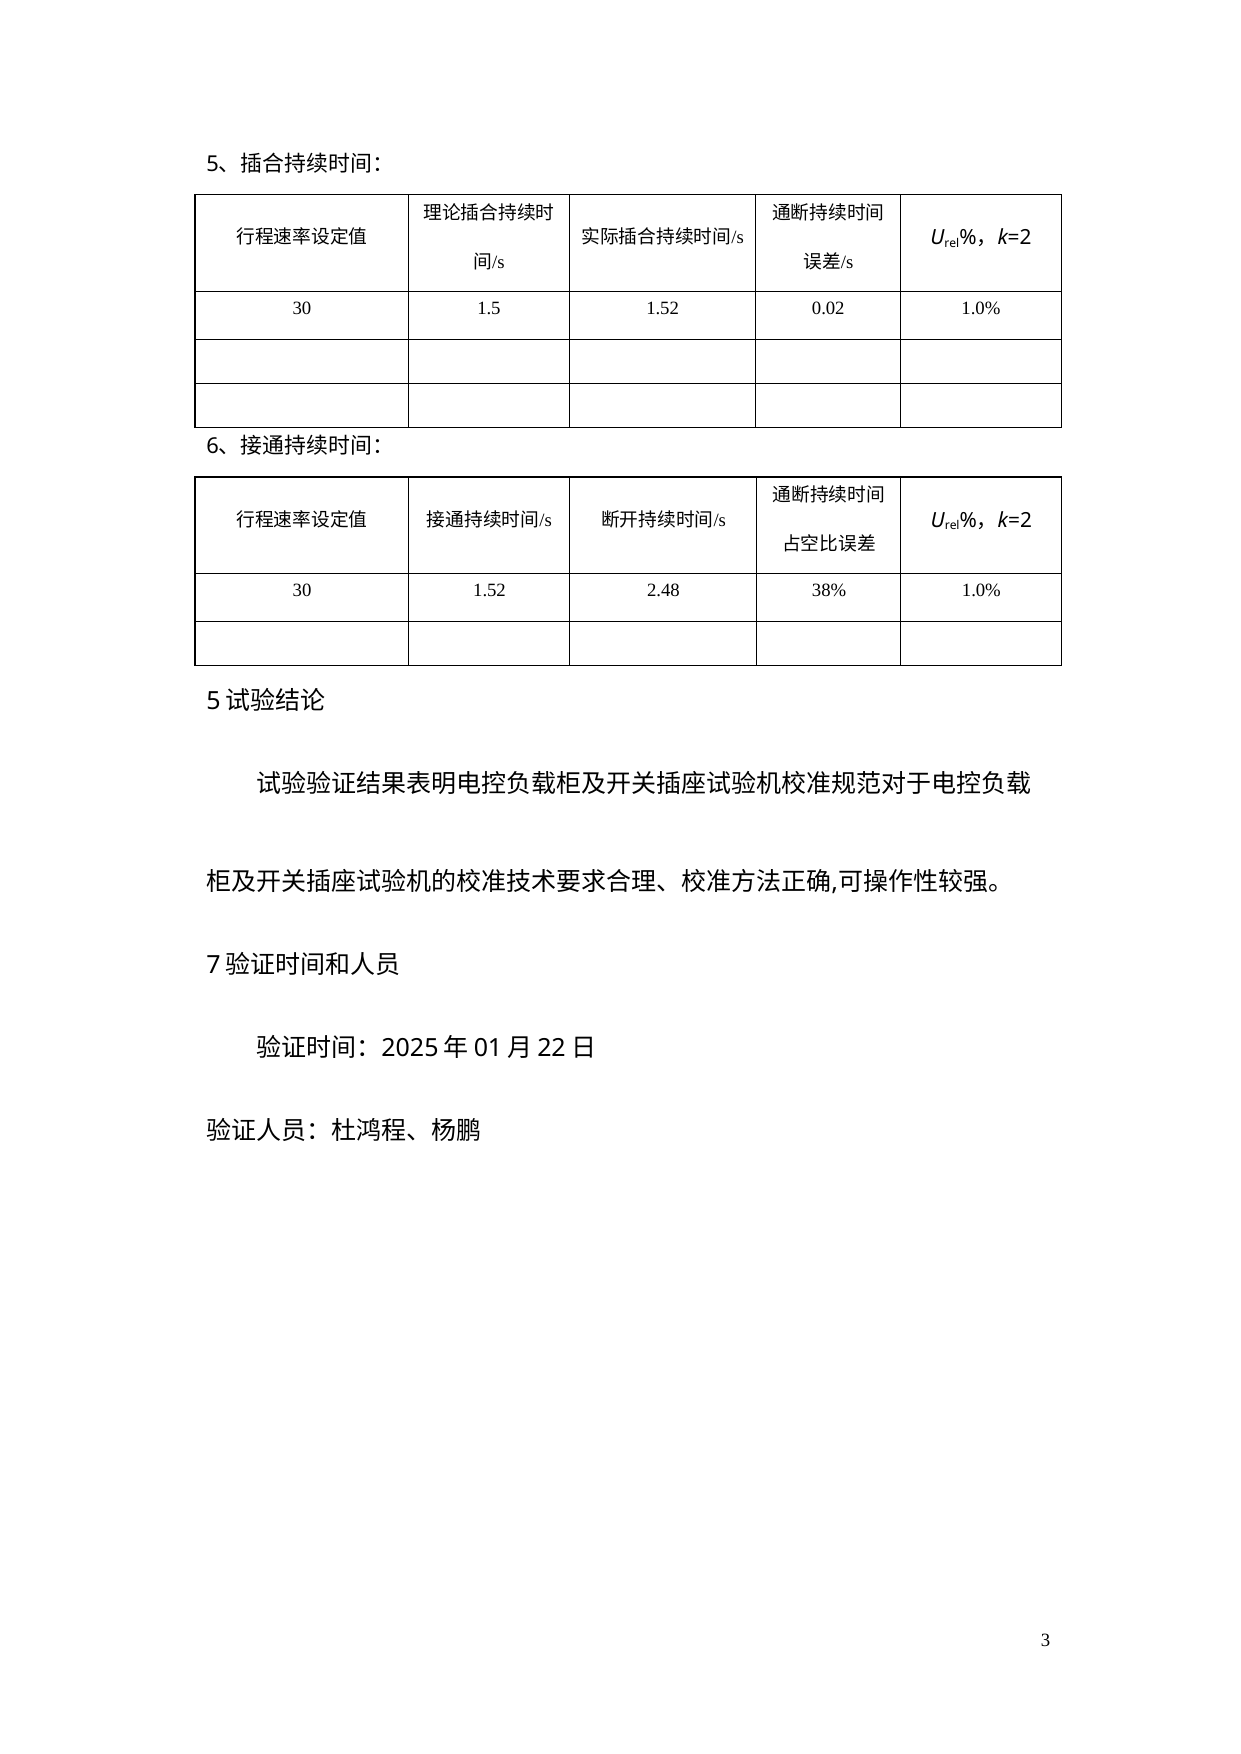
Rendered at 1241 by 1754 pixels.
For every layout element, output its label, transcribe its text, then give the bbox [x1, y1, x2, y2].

table_header 实际插合持续时间/s [570, 195, 755, 291]
text 7验证时间和人员 [206, 930, 1050, 995]
table_cell [196, 340, 408, 383]
text 验证时间：2025年01月22日 [206, 1013, 1050, 1078]
table_header Urel%，k=2 [901, 195, 1061, 291]
table_cell 1.5 [409, 292, 569, 338]
table_cell [196, 622, 408, 665]
table_cell [757, 622, 900, 665]
table_cell 30 [196, 574, 408, 621]
table_cell [409, 340, 569, 383]
table_cell 1.0% [901, 292, 1061, 338]
table_cell 30 [196, 292, 408, 338]
table_cell [756, 340, 900, 383]
table_cell 1.52 [409, 574, 569, 621]
table_header 通断持续时间占空比误差 [757, 478, 900, 573]
table_header 行程速率设定值 [196, 195, 408, 291]
table_cell [901, 340, 1061, 383]
text 5试验结论 [206, 666, 1050, 731]
table_header 接通持续时间/s [409, 478, 569, 573]
table_header Urel%，k=2 [901, 478, 1061, 573]
table_cell [570, 622, 756, 665]
table_cell [409, 622, 569, 665]
text 6、接通持续时间： [206, 428, 1050, 461]
table_cell [570, 384, 755, 427]
table_cell [570, 340, 755, 383]
table_cell [901, 622, 1061, 665]
text 验证人员：杜鸿程、杨鹏 [206, 1096, 1050, 1161]
text 5、插合持续时间： [206, 146, 1050, 178]
table_cell [756, 384, 900, 427]
text 试验验证结果表明电控负载柜及开关插座试验机校准规范对于电控负载柜及开关插座试验机的校准技术要求合理、校准方法正确,可操作性较强。 [206, 749, 1050, 912]
table_header 行程速率设定值 [196, 478, 408, 573]
table_header 理论插合持续时间/s [409, 195, 569, 291]
table_cell 1.52 [570, 292, 755, 338]
table_header 断开持续时间/s [570, 478, 756, 573]
table_cell 1.0% [901, 574, 1061, 621]
table_cell [196, 384, 408, 427]
table_cell [409, 384, 569, 427]
table_cell 38% [757, 574, 900, 621]
table_cell 2.48 [570, 574, 756, 621]
table_cell 0.02 [756, 292, 900, 338]
table_header 通断持续时间误差/s [756, 195, 900, 291]
table_cell [901, 384, 1061, 427]
